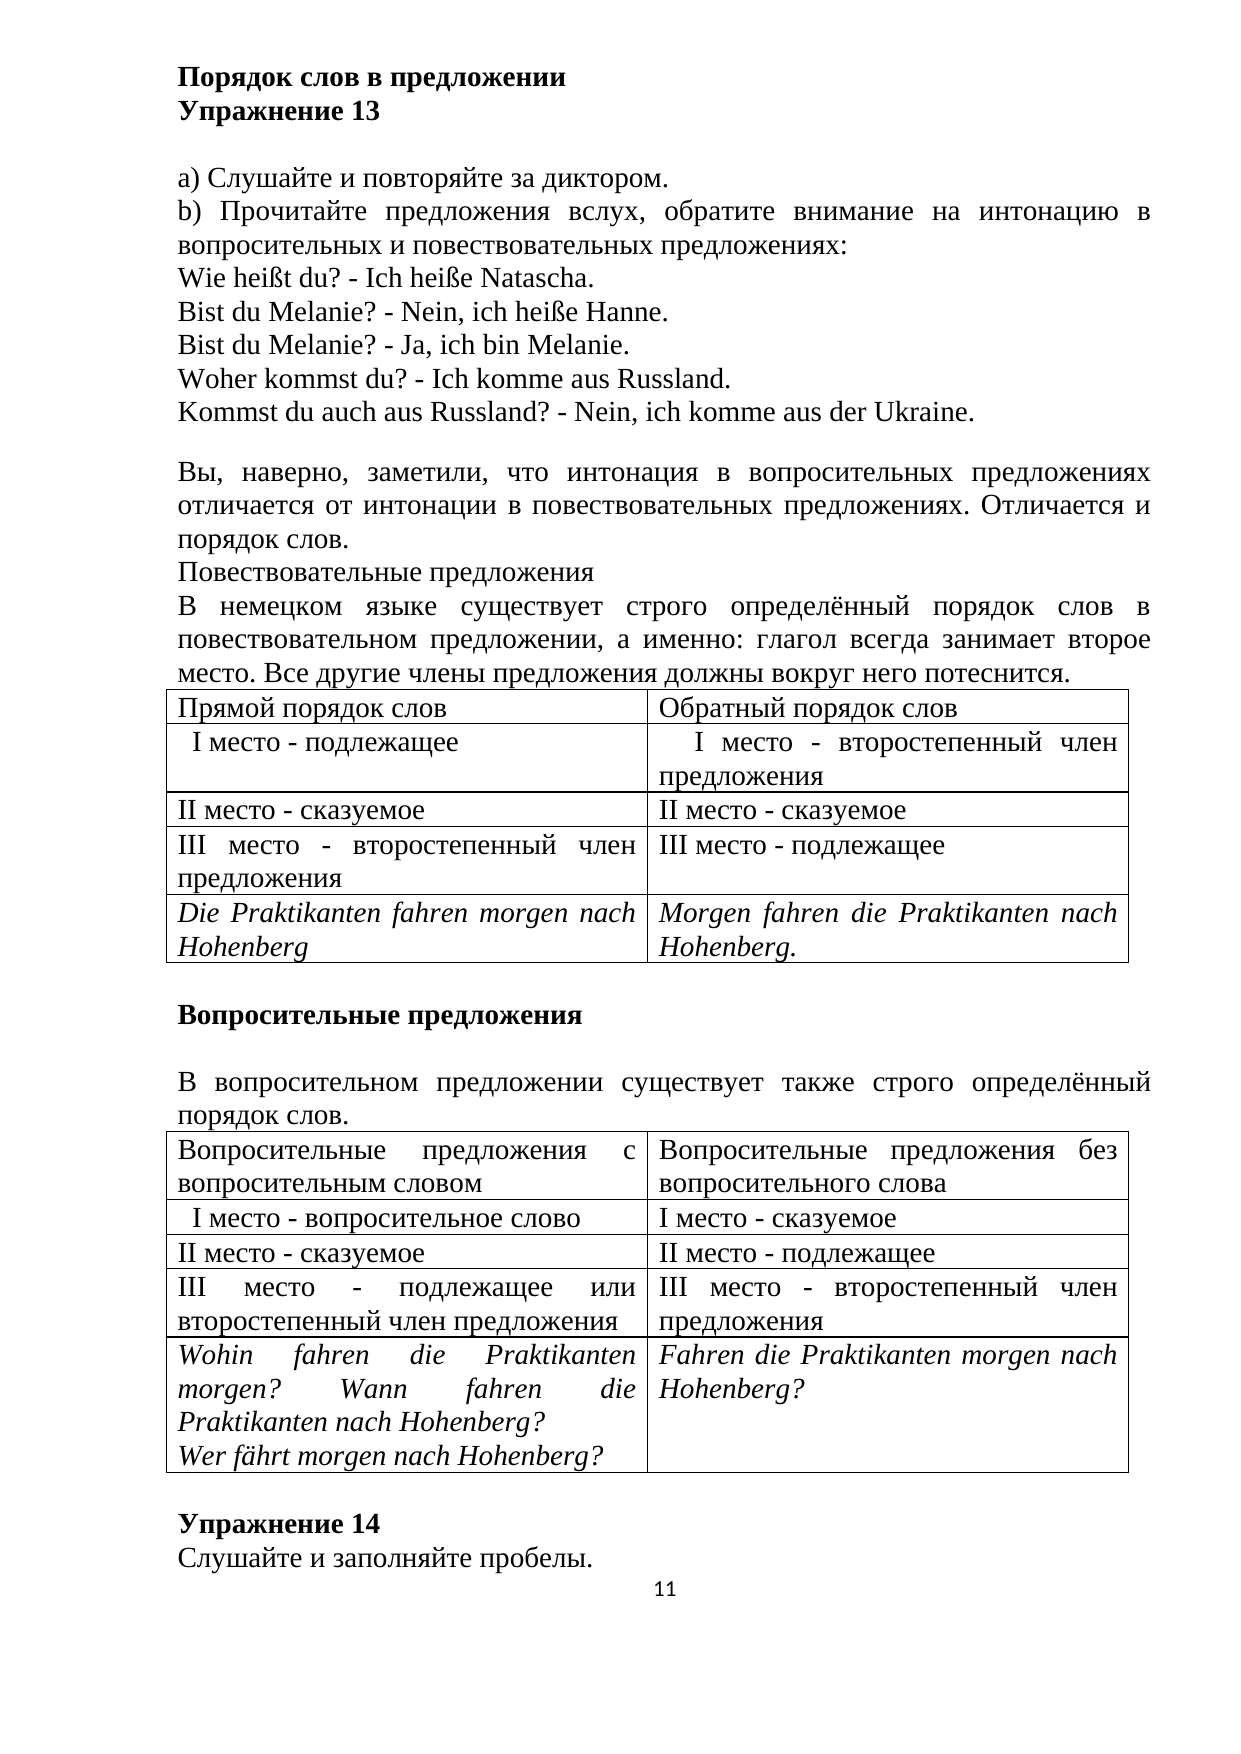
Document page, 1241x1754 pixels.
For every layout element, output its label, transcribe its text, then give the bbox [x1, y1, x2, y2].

text В вопросительном предложении существует также строго определённый порядок слов. [177, 1064, 1152, 1131]
text Порядок слов в предложении [177, 59, 1152, 93]
text Woher kommst du? - Ich komme aus Russland. [177, 361, 1152, 394]
table_cell Die Praktikanten fahren morgen nach Hohenberg [167, 895, 647, 962]
text Упражнение 14 [177, 1506, 1152, 1540]
table_cell III место - подлежащее [648, 827, 1128, 894]
text Kommst du auch aus Russland? - Nein, ich komme aus der Ukraine. [177, 394, 1152, 428]
table_header Прямой порядок слов [167, 690, 647, 723]
table_cell II место - подлежащее [648, 1235, 1128, 1268]
table_cell I место - сказуемое [648, 1200, 1128, 1234]
table_cell II место - сказуемое [167, 793, 647, 826]
text В немецком языке существует строго определённый порядок слов в повествовательном предложении, а именно: глагол всегда занимает второе место. Все другие члены предложения должны вокруг него потеснится. [177, 588, 1152, 689]
text Вопросительные предложения [177, 997, 1152, 1030]
text а) Слушайте и повторяйте за диктором. [177, 160, 1152, 193]
table_cell Wohin fahren die Praktikanten morgen? Wann fahren die Praktikanten nach Hohenberg? Wer fährt morgen nach Hohenberg? [167, 1338, 647, 1472]
text Bist du Melanie? - Ja, ich bin Melanie. [177, 327, 1152, 361]
table_cell III место - второстепенный член предложения [167, 827, 647, 894]
text Упражнение 13 [177, 93, 1152, 126]
table_cell I место - вопросительное слово [167, 1200, 647, 1234]
text Wie heißt du? - Ich heiße Natascha. [177, 260, 1152, 294]
text Вы, наверно, заметили, что интонация в вопросительных предложениях отличается от интонации в повествовательных предложениях. Отличается и порядок слов. [177, 454, 1152, 554]
table_cell Fahren die Praktikanten morgen nach Hohenberg? [648, 1338, 1128, 1472]
table_cell I место - подлежащее [167, 724, 647, 791]
table_header Вопросительные предложения с вопросительным словом [167, 1132, 647, 1199]
table_cell II место - сказуемое [167, 1235, 647, 1268]
table_cell I место - второстепенный член предложения [648, 724, 1128, 791]
table_cell III место - подлежащее или второстепенный член предложения [167, 1269, 647, 1336]
text Повествовательные предложения [177, 554, 1152, 588]
text b) Прочитайте предложения вслух, обратите внимание на интонацию в вопросительных и повествовательных предложениях: [177, 193, 1152, 260]
table_cell III место - второстепенный член предложения [648, 1269, 1128, 1336]
table_header Обратный порядок слов [648, 690, 1128, 723]
table_header Вопросительные предложения без вопросительного слова [648, 1132, 1128, 1199]
table_cell II место - сказуемое [648, 793, 1128, 826]
text Слушайте и заполняйте пробелы. [177, 1540, 1152, 1573]
text Bist du Melanie? - Nein, ich heiße Hanne. [177, 294, 1152, 327]
table_cell Morgen fahren die Praktikanten nach Hohenberg. [648, 895, 1128, 962]
